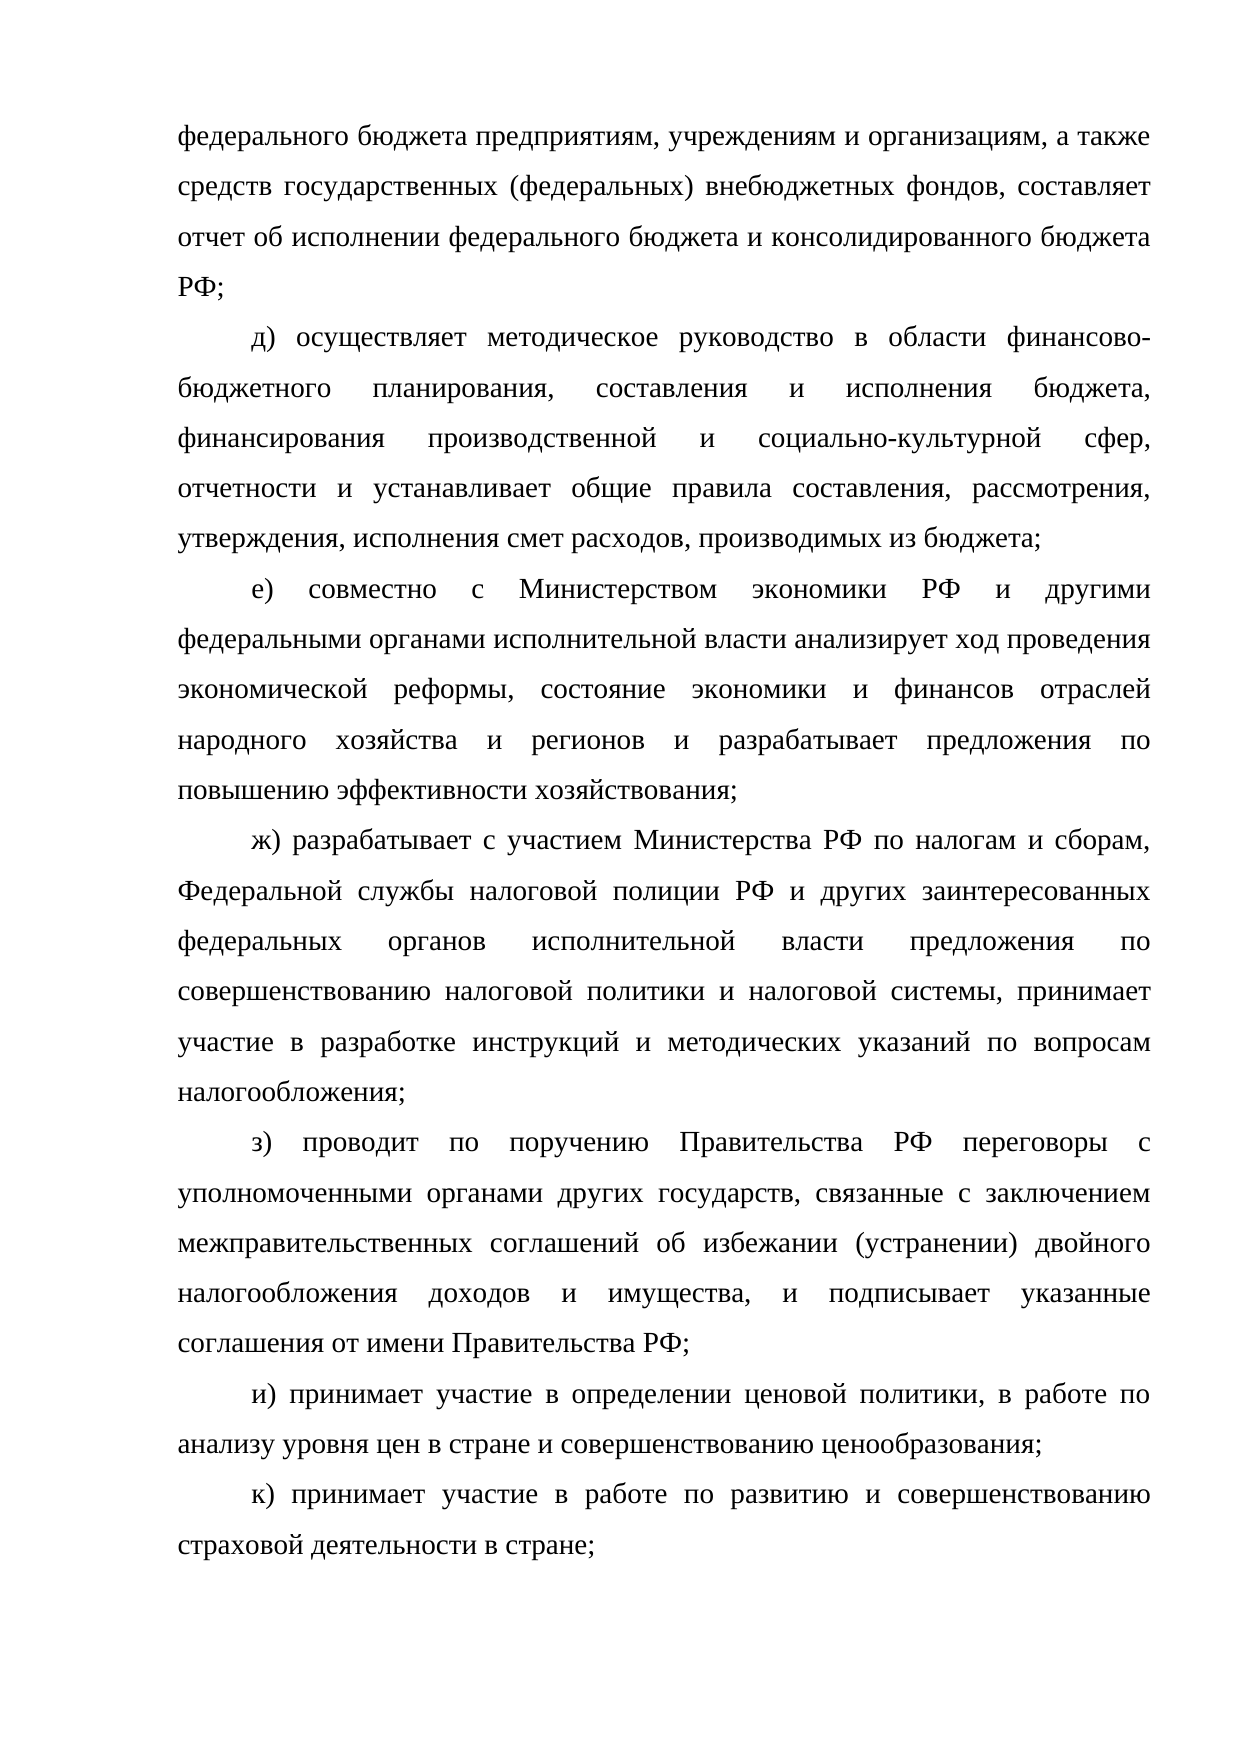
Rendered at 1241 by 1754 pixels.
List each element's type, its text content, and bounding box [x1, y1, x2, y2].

text д) осуществляет методическое руководство в области финансово-бюджетного планирования, составления и исполнения бюджета, финансирования производственной и социально-культурной сфер, отчетности и устанавливает общие правила составления, рассмотрения, утверждения, исполнения смет расходов, производимых из бюджета; [177, 319, 1152, 554]
text ж) разрабатывает с участием Министерства РФ по налогам и сборам, Федеральной службы налоговой полиции РФ и других заинтересованных федеральных органов исполнительной власти предложения по совершенствованию налоговой политики и налоговой системы, принимает участие в разработке инструкций и методических указаний по вопросам налогообложения; [177, 822, 1152, 1108]
text е) совместно с Министерством экономики РФ и другими федеральными органами исполнительной власти анализирует ход проведения экономической реформы, состояние экономики и финансов отраслей народного хозяйства и регионов и разрабатывает предложения по повышению эффективности хозяйствования; [177, 571, 1152, 806]
text и) принимает участие в определении ценовой политики, в работе по анализу уровня цен в стране и совершенствованию ценообразования; [177, 1376, 1152, 1460]
text з) проводит по поручению Правительства РФ переговоры с уполномоченными органами других государств, связанные с заключением межправительственных соглашений об избежании (устранении) двойного налогообложения доходов и имущества, и подписывает указанные соглашения от имени Правительства РФ; [177, 1124, 1152, 1359]
text к) принимает участие в работе по развитию и совершенствованию страховой деятельности в стране; [177, 1477, 1152, 1560]
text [177, 118, 1152, 303]
